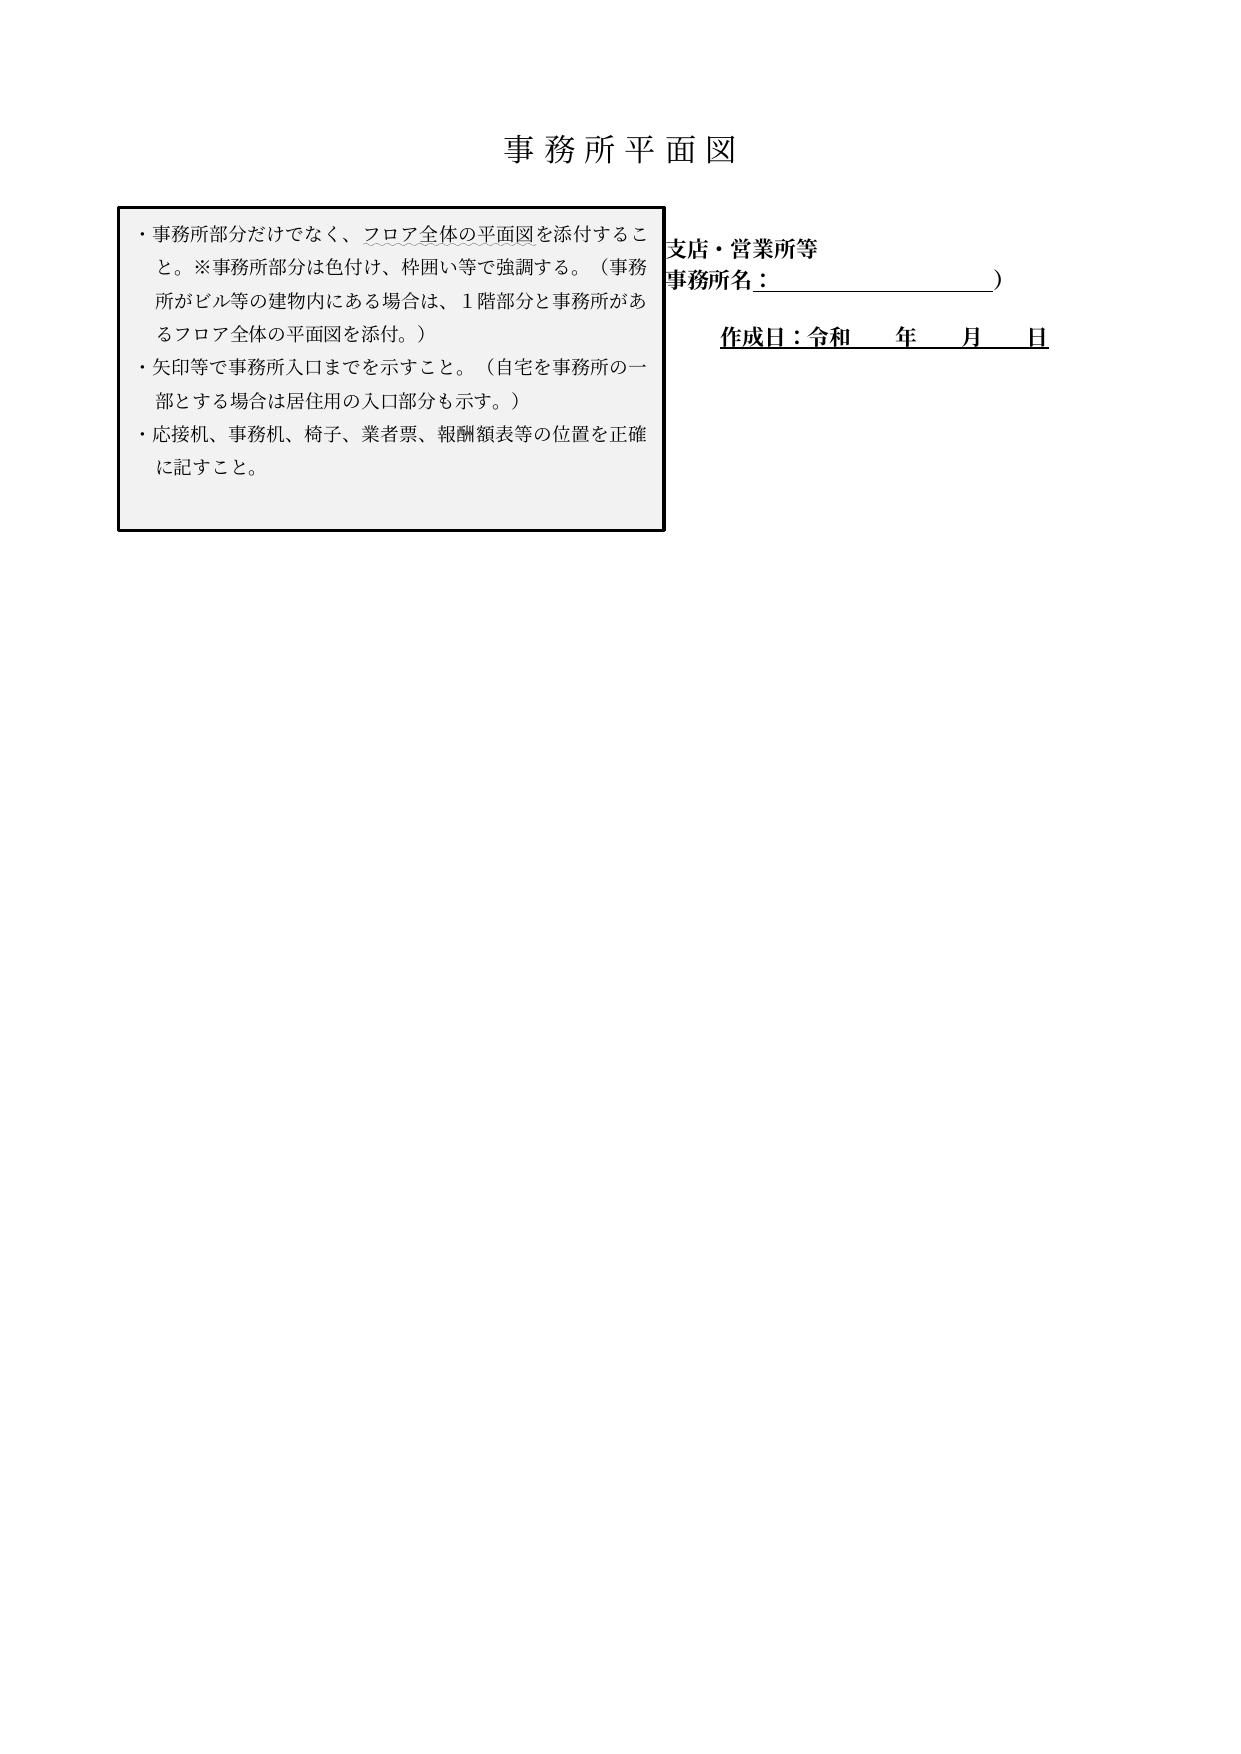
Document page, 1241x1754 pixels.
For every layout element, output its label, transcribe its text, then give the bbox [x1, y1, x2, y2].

text 事 務 所 平 面 図 [118, 124, 1122, 171]
text □本店 [118, 201, 1122, 232]
text （事務所名： ） [666, 264, 1122, 295]
text 作成日：令和 年 月 日 [666, 320, 1122, 352]
text □支店・営業所等 [666, 232, 1122, 264]
